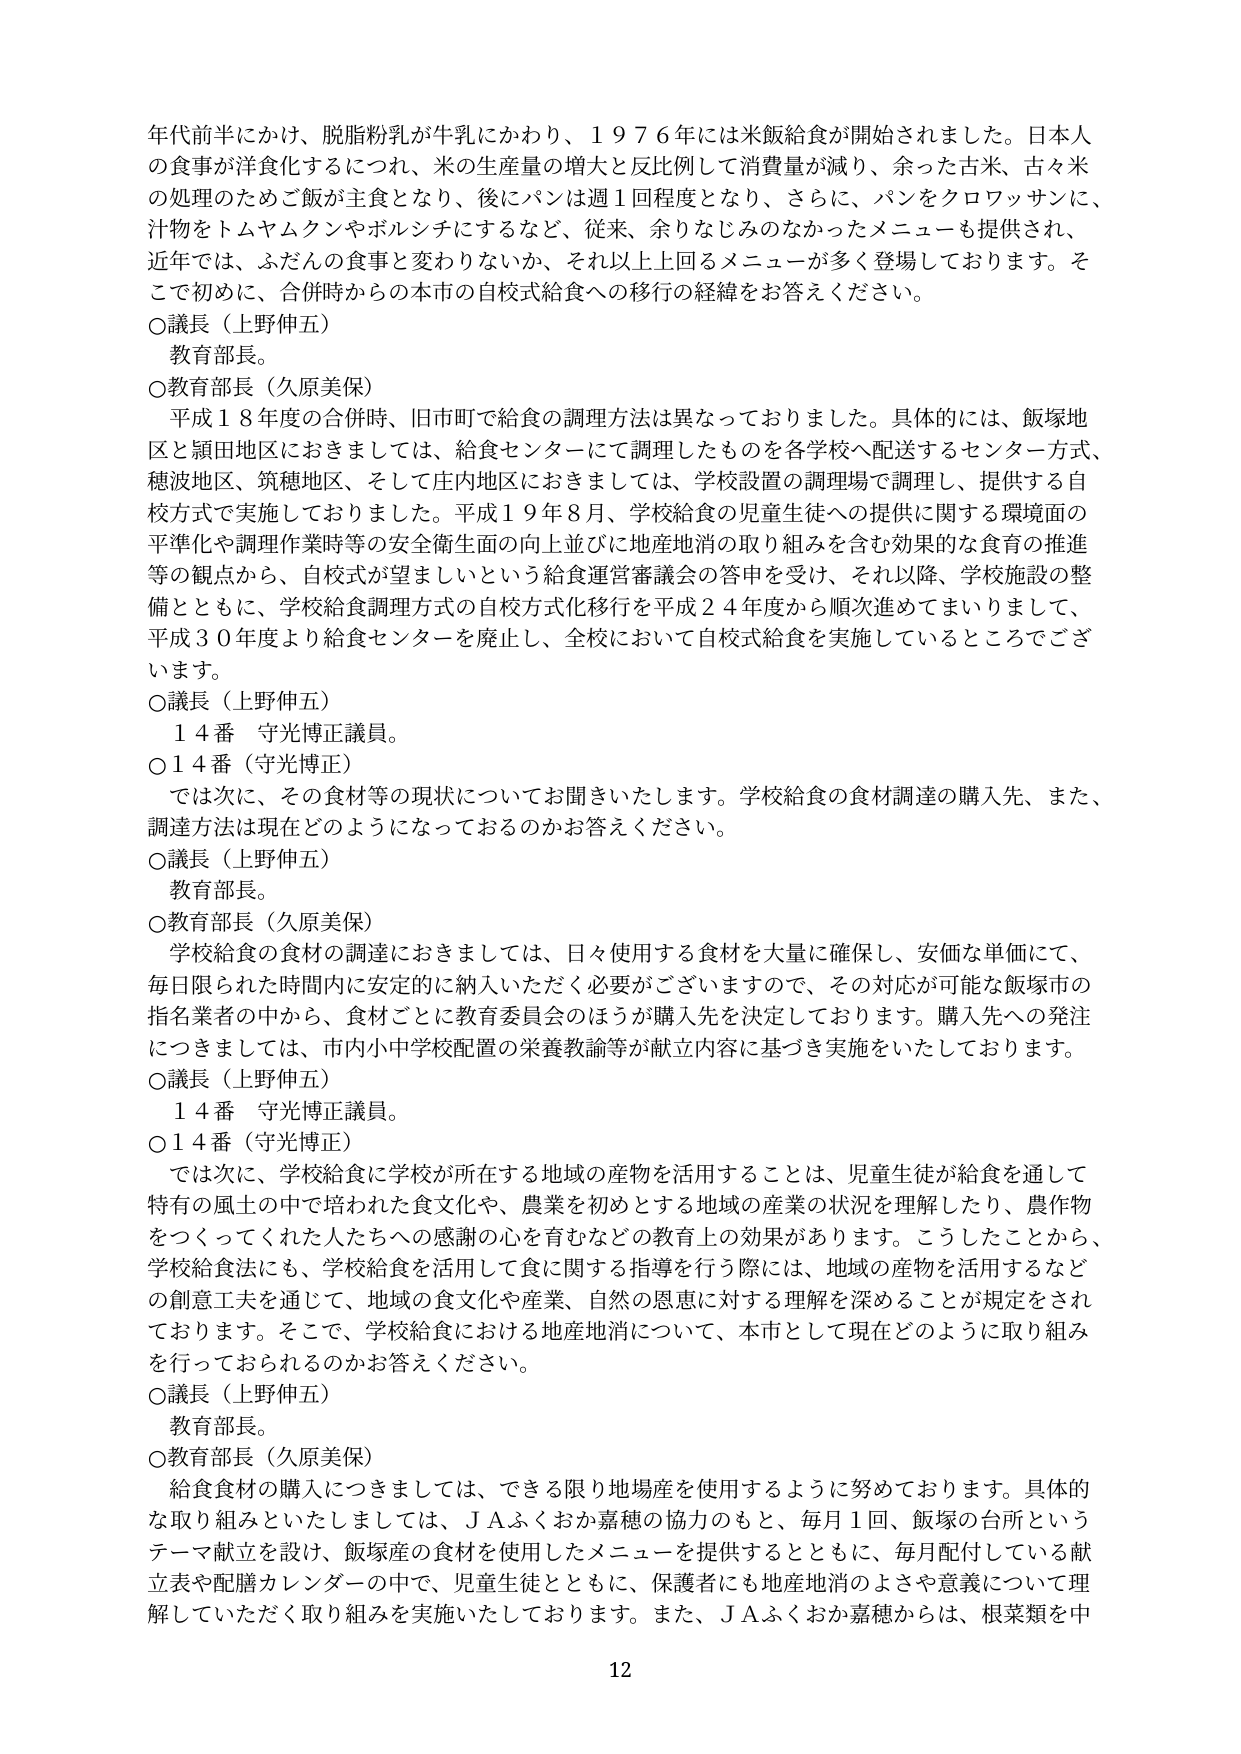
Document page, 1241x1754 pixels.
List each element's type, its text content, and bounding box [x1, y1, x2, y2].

text ○教育部長（久原美保） [148, 370, 1092, 401]
text ○議長（上野伸五） [148, 1062, 1092, 1094]
text 教育部長。 [148, 338, 1092, 370]
text ○議長（上野伸五） [148, 684, 1092, 716]
text 学校給食の食材の調達におきましては、日々使用する食材を大量に確保し、安価な単価にて、毎日限られた時間内に安定的に納入いただく必要がございますので、その対応が可能な飯塚市の指名業者の中から、食材ごとに教育委員会のほうが購入先を決定しております。購入先への発注につきましては、市内小中学校配置の栄養教諭等が献立内容に基づき実施をいたしております。 [148, 937, 1092, 1062]
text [148, 118, 1092, 307]
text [148, 1472, 1092, 1629]
text １４番 守光博正議員。 [148, 1094, 1092, 1126]
text １４番 守光博正議員。 [148, 716, 1092, 748]
text 教育部長。 [148, 1409, 1092, 1440]
text 平成１８年度の合併時、旧市町で給食の調理方法は異なっておりました。具体的には、飯塚地区と頴田地区におきましては、給食センターにて調理したものを各学校へ配送するセンター方式、穂波地区、筑穂地区、そして庄内地区におきましては、学校設置の調理場で調理し、提供する自校方式で実施しておりました。平成１９年８月、学校給食の児童生徒への提供に関する環境面の平準化や調理作業時等の安全衛生面の向上並びに地産地消の取り組みを含む効果的な食育の推進等の観点から、自校式が望ましいという給食運営審議会の答申を受け、それ以降、学校施設の整備とともに、学校給食調理方式の自校方式化移行を平成２４年度から順次進めてまいりまして、平成３０年度より給食センターを廃止し、全校において自校式給食を実施しているところでございます。 [148, 401, 1092, 684]
text 教育部長。 [148, 874, 1092, 905]
text ○教育部長（久原美保） [148, 1440, 1092, 1472]
text ○１４番（守光博正） [148, 1126, 1092, 1157]
text ○議長（上野伸五） [148, 307, 1092, 338]
text では次に、学校給食に学校が所在する地域の産物を活用することは、児童生徒が給食を通して特有の風土の中で培われた食文化や、農業を初めとする地域の産業の状況を理解したり、農作物をつくってくれた人たちへの感謝の心を育むなどの教育上の効果があります。こうしたことから、学校給食法にも、学校給食を活用して食に関する指導を行う際には、地域の産物を活用するなどの創意工夫を通じて、地域の食文化や産業、自然の恩恵に対する理解を深めることが規定をされております。そこで、学校給食における地産地消について、本市として現在どのように取り組みを行っておられるのかお答えください。 [148, 1157, 1092, 1377]
text ○１４番（守光博正） [148, 748, 1092, 779]
text ○教育部長（久原美保） [148, 905, 1092, 937]
text ○議長（上野伸五） [148, 842, 1092, 874]
text ○議長（上野伸五） [148, 1377, 1092, 1409]
text では次に、その食材等の現状についてお聞きいたします。学校給食の食材調達の購入先、また、調達方法は現在どのようになっておるのかお答えください。 [148, 779, 1092, 842]
